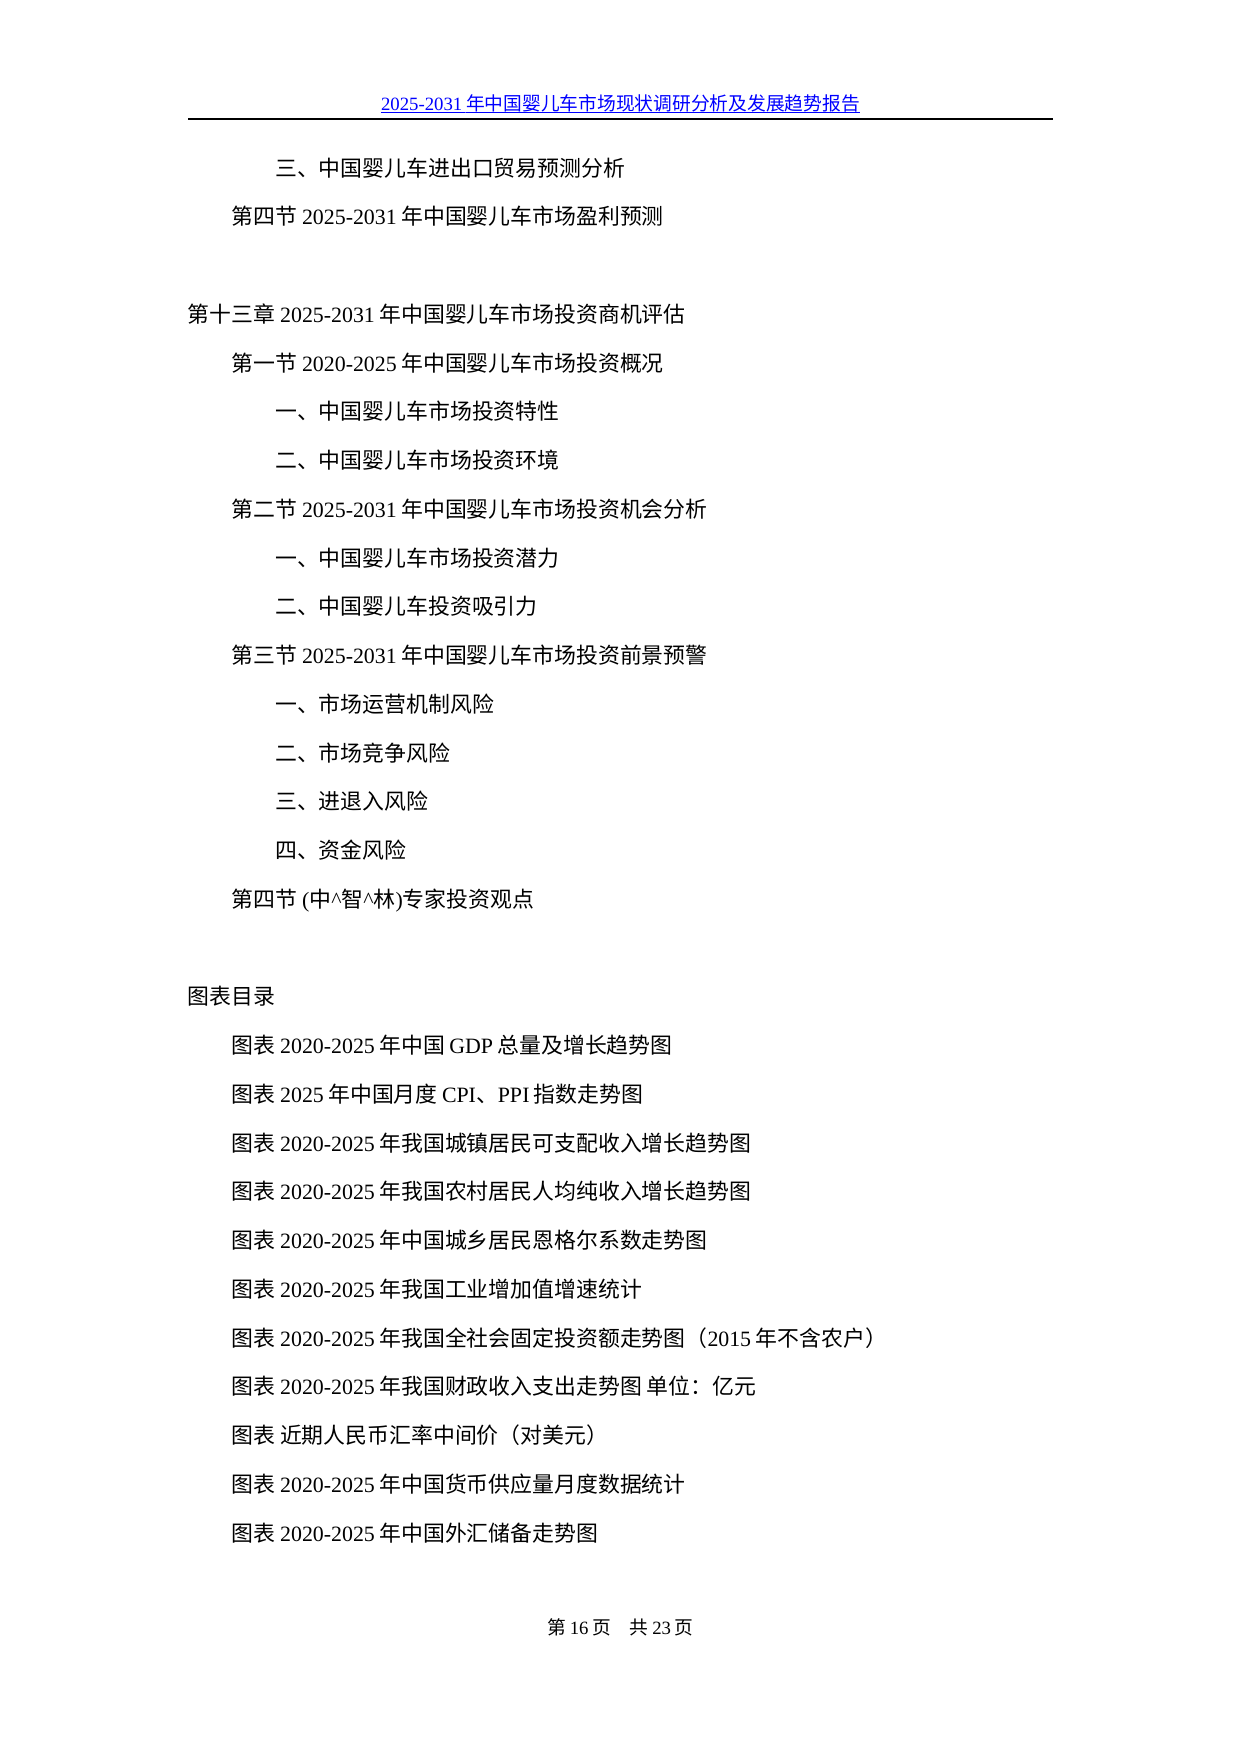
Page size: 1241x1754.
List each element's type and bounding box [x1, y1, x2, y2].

text [187, 150, 1053, 1548]
